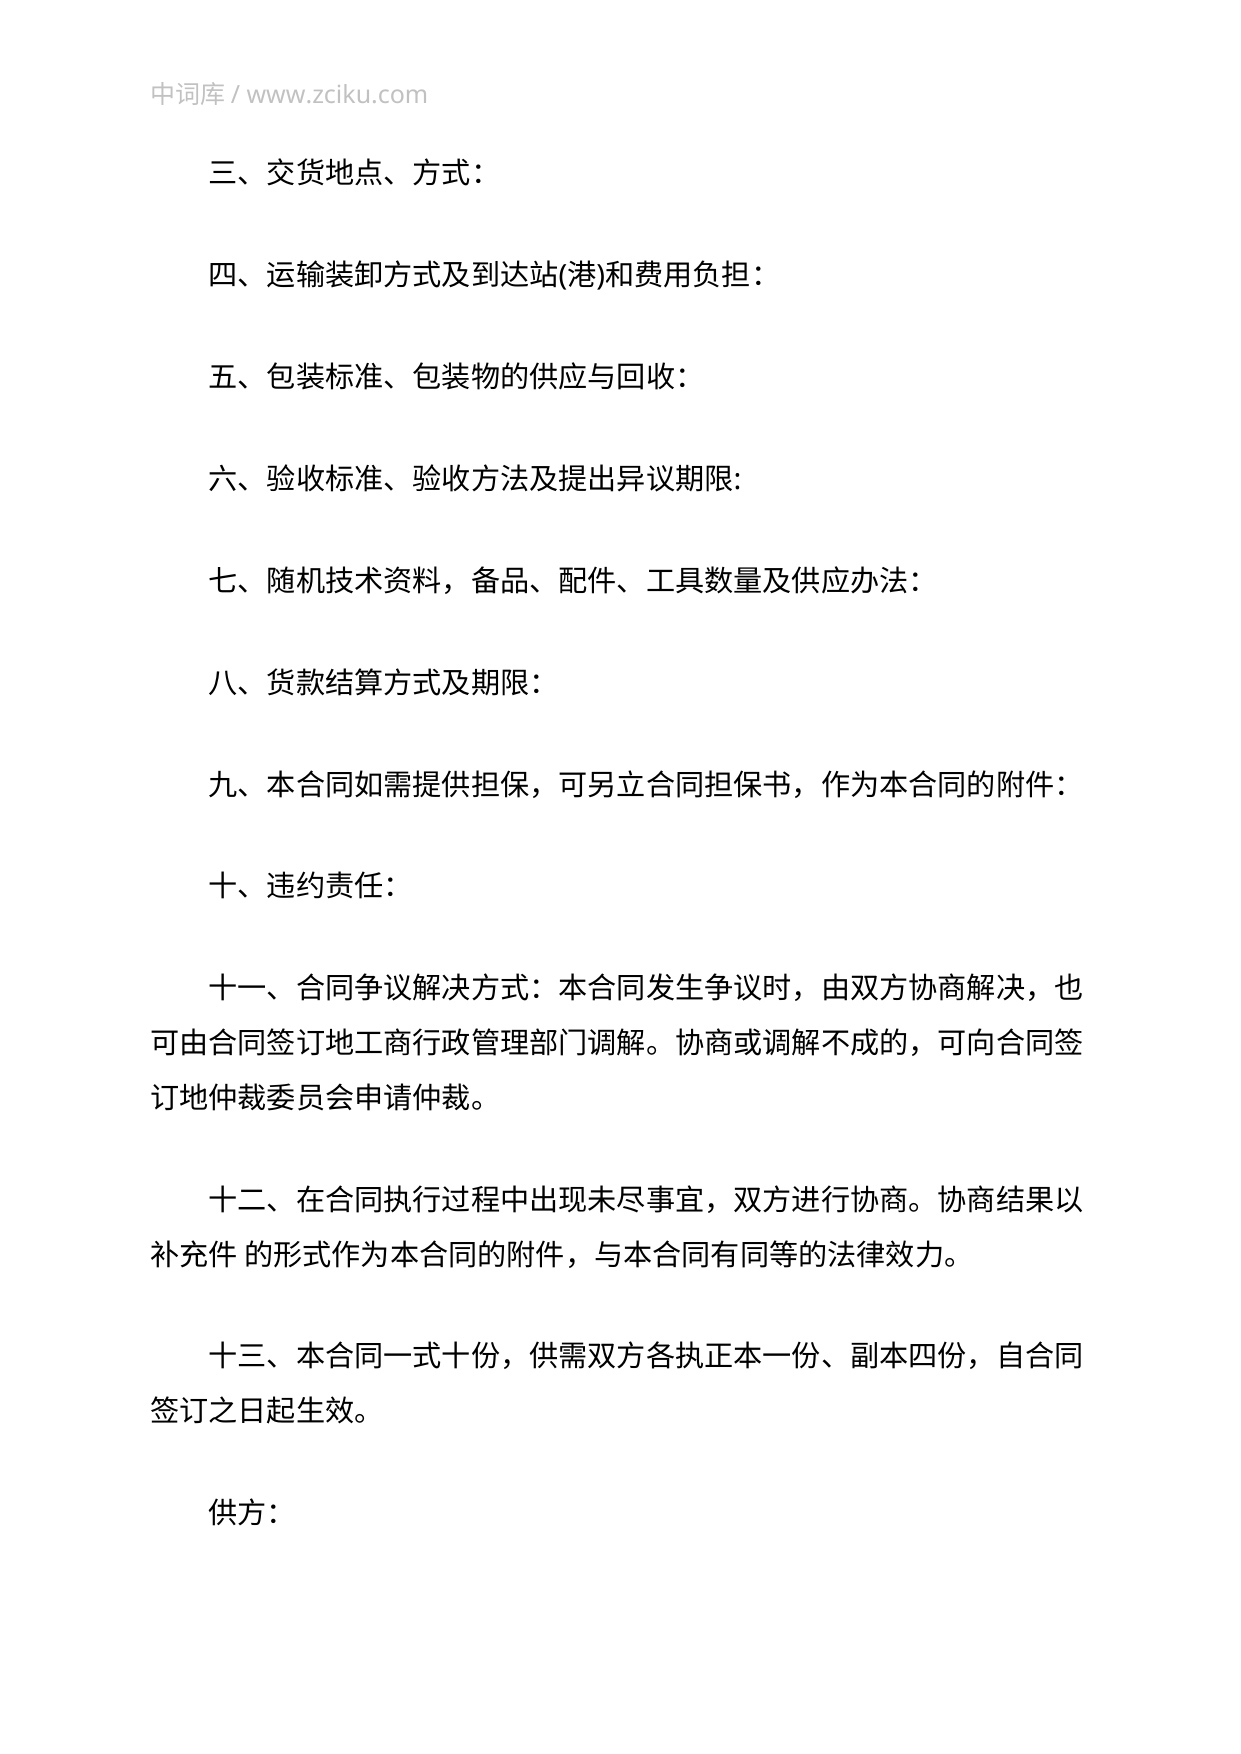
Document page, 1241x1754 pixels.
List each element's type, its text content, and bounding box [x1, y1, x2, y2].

text 供方： [150, 1489, 1090, 1532]
text 九、本合同如需提供担保，可另立合同担保书，作为本合同的附件： [150, 761, 1090, 803]
text 十、违约责任： [150, 863, 1090, 905]
text 七、随机技术资料，备品、配件、工具数量及供应办法： [150, 557, 1090, 600]
text 五、包装标准、包装物的供应与回收： [150, 354, 1090, 396]
text 六、验收标准、验收方法及提出异议期限: [150, 456, 1090, 498]
text 十三、本合同一式十份，供需双方各执正本一份、副本四份，自合同签订之日起生效。 [150, 1333, 1090, 1430]
text 八、货款结算方式及期限： [150, 659, 1090, 702]
text 三、交货地点、方式： [150, 150, 1090, 192]
text 十一、合同争议解决方式：本合同发生争议时，由双方协商解决，也可由合同签订地工商行政管理部门调解。协商或调解不成的，可向合同签订地仲裁委员会申请仲裁。 [150, 964, 1090, 1117]
text 十二、在合同执行过程中出现未尽事宜，双方进行协商。协商结果以 补充件 的形式作为本合同的附件，与本合同有同等的法律效力。 [150, 1176, 1090, 1273]
text 四、运输装卸方式及到达站(港)和费用负担： [150, 252, 1090, 294]
